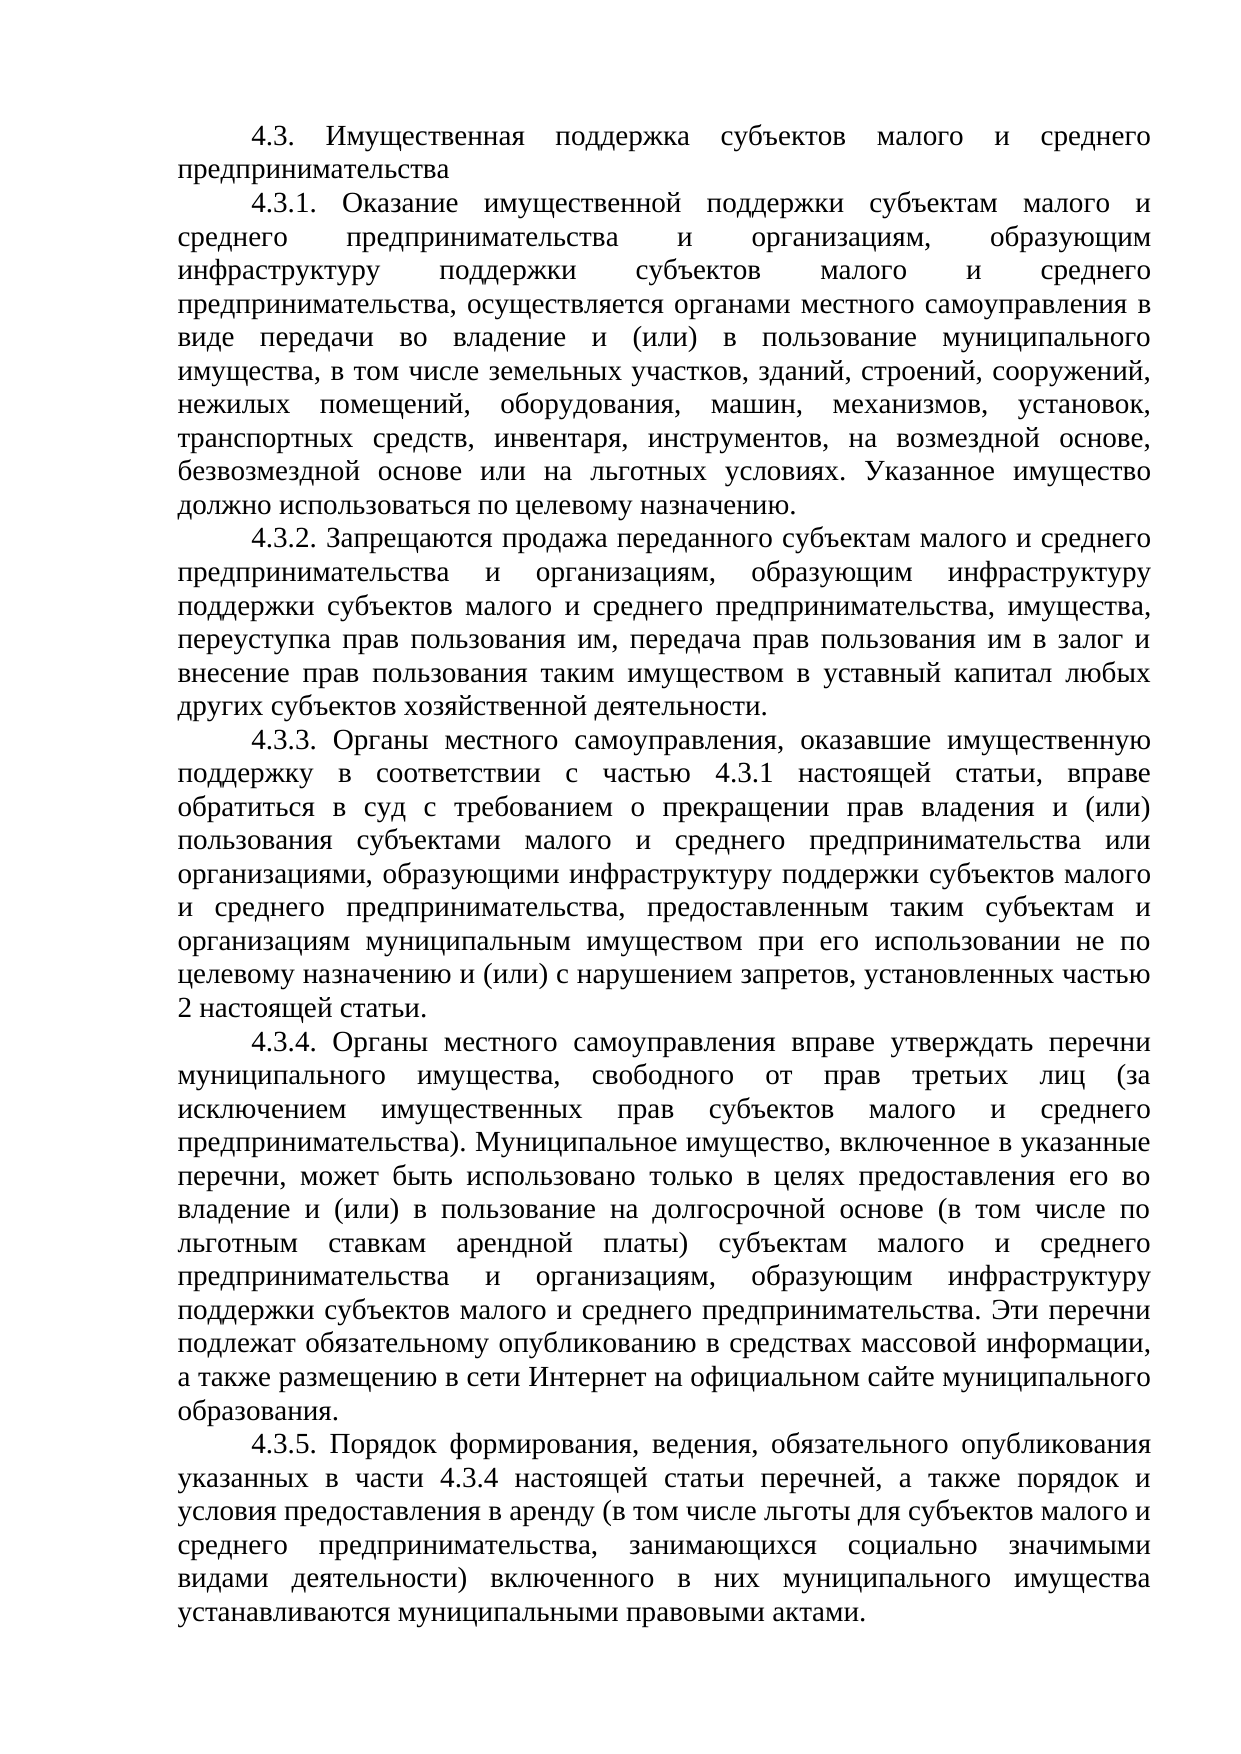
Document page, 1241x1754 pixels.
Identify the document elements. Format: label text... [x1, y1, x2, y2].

text 4.3.2. Запрещаются продажа переданного субъектам малого и среднего предпринимательства и организациям, образующим инфраструктуру поддержки субъектов малого и среднего предпринимательства, имущества, переуступка прав пользования им, передача прав пользования им в залог и внесение прав пользования таким имуществом в уставный капитал любых других субъектов хозяйственной деятельности. [177, 521, 1152, 722]
text 4.3.1. Оказание имущественной поддержки субъектам малого и среднего предпринимательства и организациям, образующим инфраструктуру поддержки субъектов малого и среднего предпринимательства, осуществляется органами местного самоуправления в виде передачи во владение и (или) в пользование муниципального имущества, в том числе земельных участков, зданий, строений, сооружений, нежилых помещений, оборудования, машин, механизмов, установок, транспортных средств, инвентаря, инструментов, на возмездной основе, безвозмездной основе или на льготных условиях. Указанное имущество должно использоваться по целевому назначению. [177, 185, 1152, 521]
text 4.3.5. Порядок формирования, ведения, обязательного опубликования указанных в части 4.3.4 настоящей статьи перечней, а также порядок и условия предоставления в аренду (в том числе льготы для субъектов малого и среднего предпринимательства, занимающихся социально значимыми видами деятельности) включенного в них муниципального имущества устанавливаются муниципальными правовыми актами. [177, 1426, 1152, 1627]
text 4.3. Имущественная поддержка субъектов малого и среднего предпринимательства [177, 118, 1152, 185]
text 4.3.4. Органы местного самоуправления вправе утверждать перечни муниципального имущества, свободного от прав третьих лиц (за исключением имущественных прав субъектов малого и среднего предпринимательства). Муниципальное имущество, включенное в указанные перечни, может быть использовано только в целях предоставления его во владение и (или) в пользование на долгосрочной основе (в том числе по льготным ставкам арендной платы) субъектам малого и среднего предпринимательства и организациям, образующим инфраструктуру поддержки субъектов малого и среднего предпринимательства. Эти перечни подлежат обязательному опубликованию в средствах массовой информации, а также размещению в сети Интернет на официальном сайте муниципального образования. [177, 1024, 1152, 1426]
text 4.3.3. Органы местного самоуправления, оказавшие имущественную поддержку в соответствии с частью 4.3.1 настоящей статьи, вправе обратиться в суд с требованием о прекращении прав владения и (или) пользования субъектами малого и среднего предпринимательства или организациями, образующими инфраструктуру поддержки субъектов малого и среднего предпринимательства, предоставленным таким субъектам и организациям муниципальным имуществом при его использовании не по целевому назначению и (или) с нарушением запретов, установленных частью 2 настоящей статьи. [177, 722, 1152, 1024]
